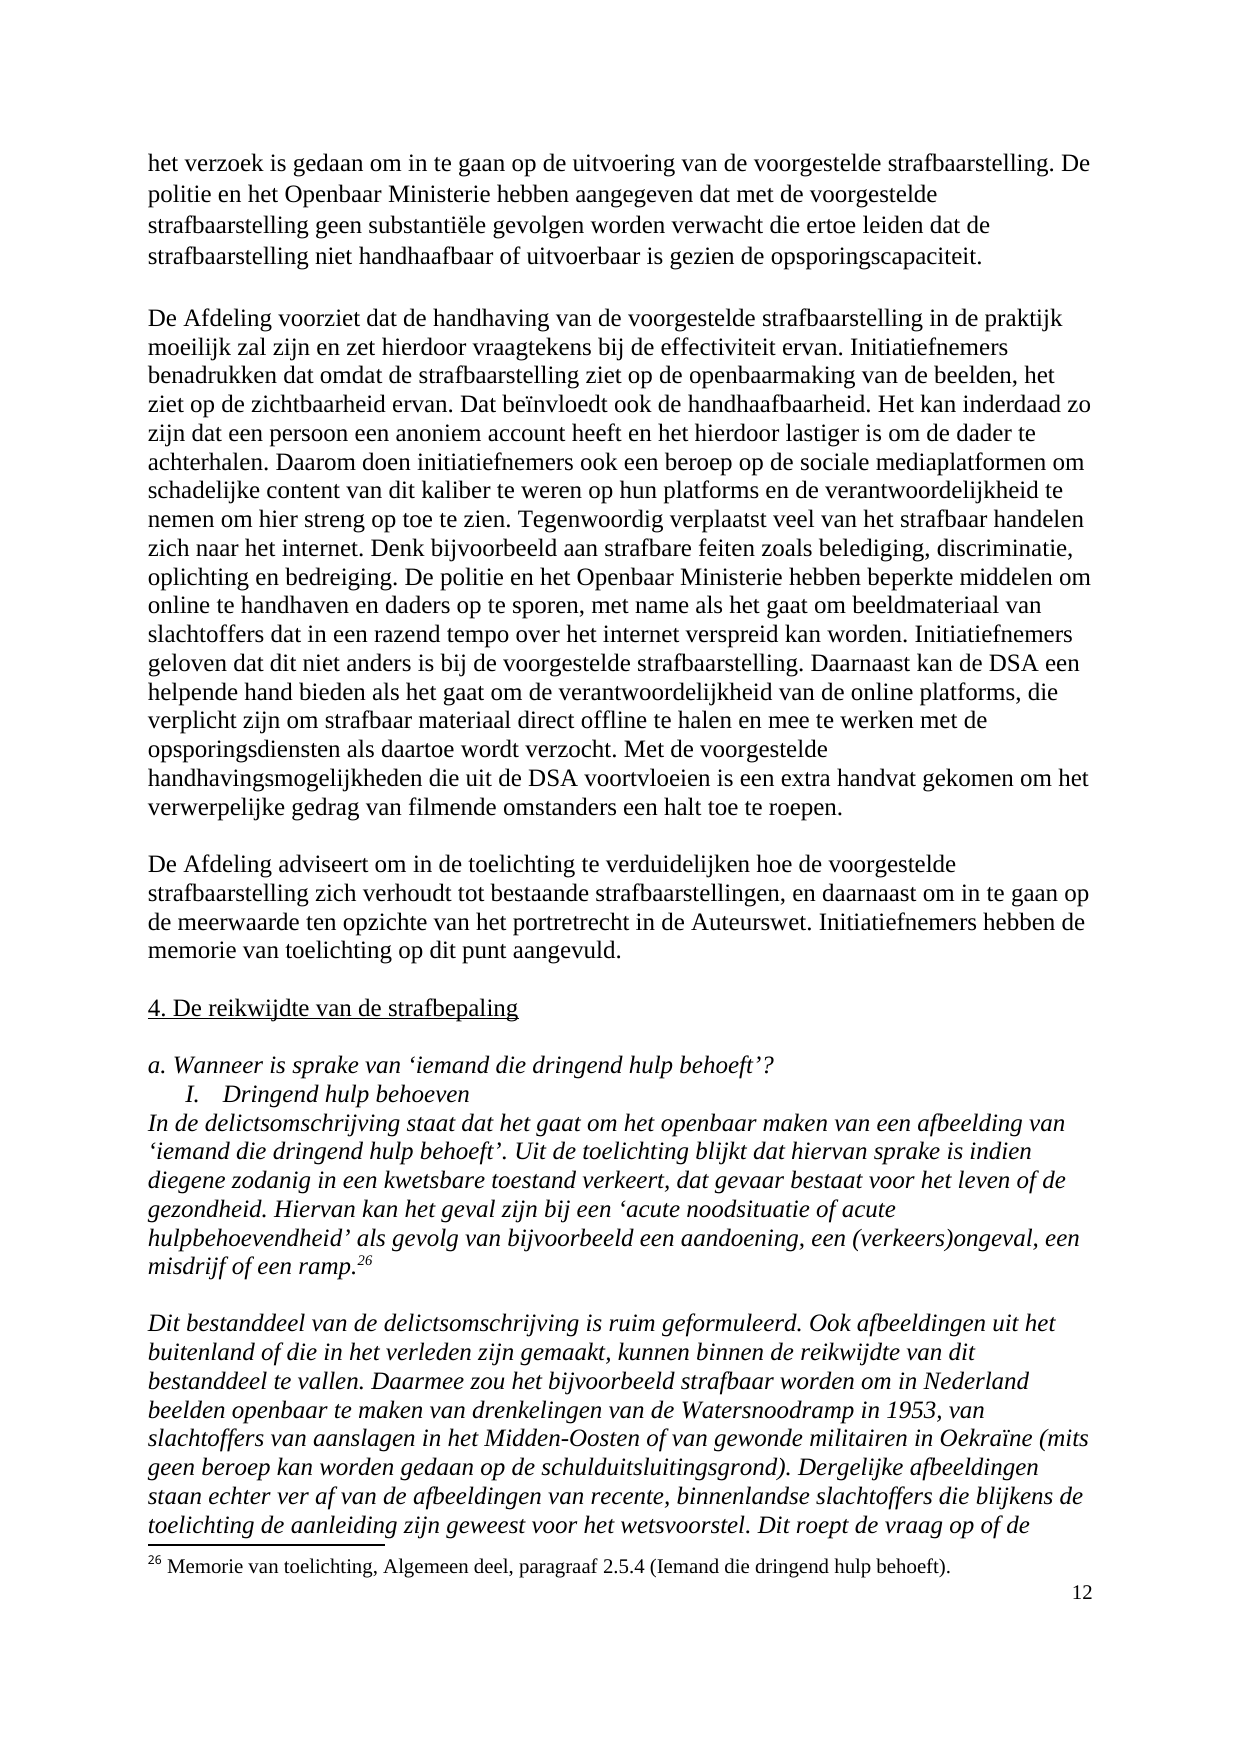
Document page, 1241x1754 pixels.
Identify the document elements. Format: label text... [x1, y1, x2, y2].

text 4. De reikwijdte van de strafbepaling [148, 993, 1093, 1022]
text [148, 1308, 1092, 1538]
text In de delictsomschrijving staat dat het gaat om het openbaar maken van een afbeelding van ‘iemand die dringend hulp behoeft’. Uit de toelichting blijkt dat hiervan sprake is indien diegene zodanig in een kwetsbare toestand verkeert, dat gevaar bestaat voor het leven of de gezondheid. Hiervan kan het geval zijn bij een ‘acute noodsituatie of acute hulpbehoevendheid’ als gevolg van bijvoorbeeld een aandoening, een (verkeers)ongeval, een misdrijf of een ramp. [148, 1108, 1092, 1280]
text De Afdeling voorziet dat de handhaving van de voorgestelde strafbaarstelling in de praktijk moeilijk zal zijn en zet hierdoor vraagtekens bij de effectiviteit ervan. Initiatiefnemers benadrukken dat omdat de strafbaarstelling ziet op de openbaarmaking van de beelden, het ziet op de zichtbaarheid ervan. Dat beïnvloedt ook de handhaafbaarheid. Het kan inderdaad zo zijn dat een persoon een anoniem account heeft en het hierdoor lastiger is om de dader te achterhalen. Daarom doen initiatiefnemers ook een beroep op de sociale mediaplatformen om schadelijke content van dit kaliber te weren op hun platforms en de verantwoordelijkheid te nemen om hier streng op toe te zien. Tegenwoordig verplaatst veel van het strafbaar handelen zich naar het internet. Denk bijvoorbeeld aan strafbare feiten zoals belediging, discriminatie, oplichting en bedreiging. De politie en het Openbaar Ministerie hebben beperkte middelen om online te handhaven en daders op te sporen, met name als het gaat om beeldmateriaal van slachtoffers dat in een razend tempo over het internet verspreid kan worden. Initiatiefnemers geloven dat dit niet anders is bij de voorgestelde strafbaarstelling. Daarnaast kan de DSA een helpende hand bieden als het gaat om de verantwoordelijkheid van de online platforms, die verplicht zijn om strafbaar materiaal direct offline te halen en mee te werken met de opsporingsdiensten als daartoe wordt verzocht. Met de voorgestelde handhavingsmogelijkheden die uit de DSA voortvloeien is een extra handvat gekomen om het verwerpelijke gedrag van filmende omstanders een halt toe te roepen. [148, 303, 1093, 820]
text a. Wanneer is sprake van ‘iemand die dringend hulp behoeft’? [148, 1050, 1092, 1079]
text De Afdeling adviseert om in de toelichting te verduidelijken hoe de voorgestelde strafbaarstelling zich verhoudt tot bestaande strafbaarstellingen, en daarnaast om in te gaan op de meerwaarde ten opzichte van het portretrecht in de Auteurswet. Initiatiefnemers hebben de memorie van toelichting op dit punt aangevuld. [148, 849, 1093, 964]
list Dringend hulp behoeven [185, 1079, 1092, 1108]
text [148, 148, 1093, 269]
